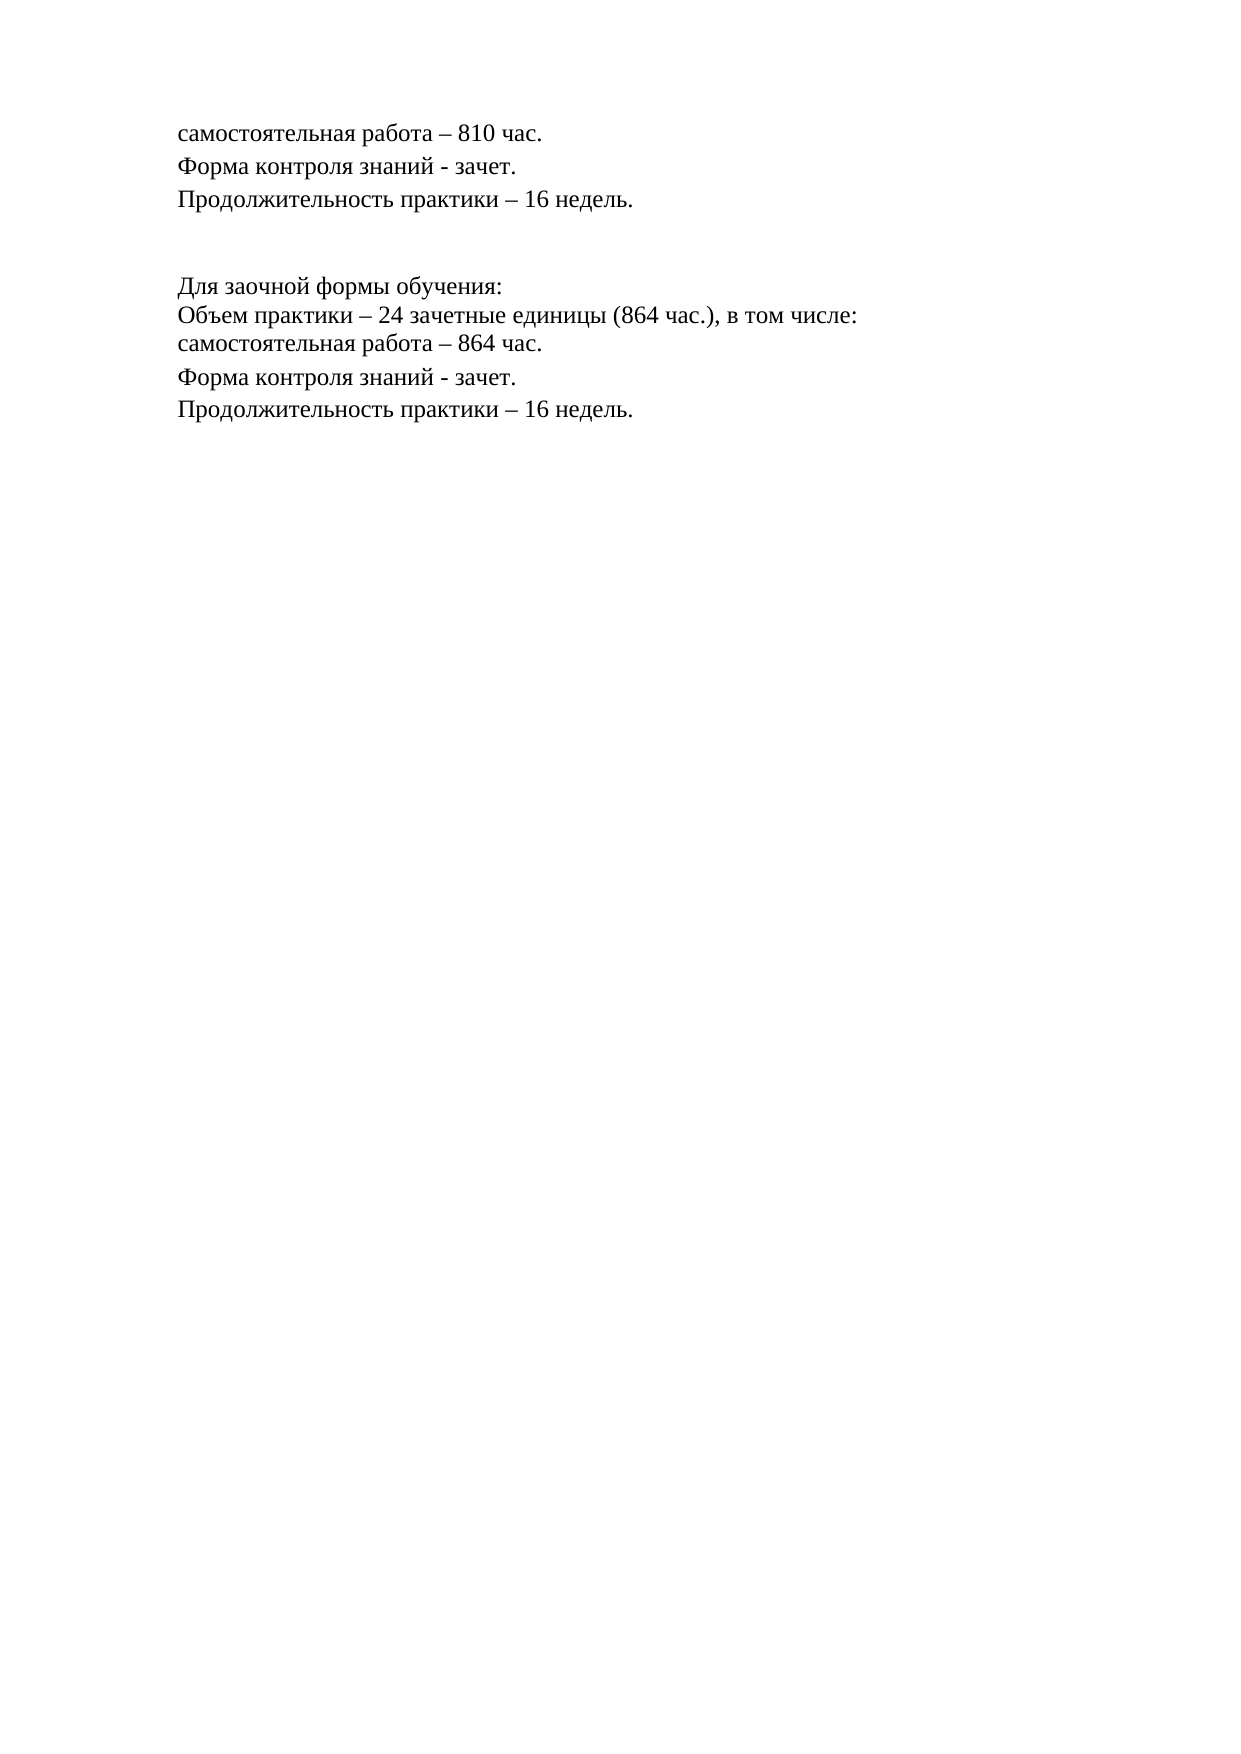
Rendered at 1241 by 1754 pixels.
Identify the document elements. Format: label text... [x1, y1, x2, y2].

text Форма контроля знаний - зачет. [177, 362, 1152, 390]
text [177, 300, 1152, 328]
text самостоятельная работа – 810 час. [177, 118, 1152, 147]
text Продолжительность практики – 16 недель. [177, 394, 1152, 423]
text Для заочной формы обучения: [177, 271, 1152, 300]
text Продолжительность практики – 16 недель. [177, 184, 1152, 213]
text самостоятельная работа – 864 час. [177, 328, 1152, 357]
text Форма контроля знаний - зачет. [177, 151, 1152, 180]
